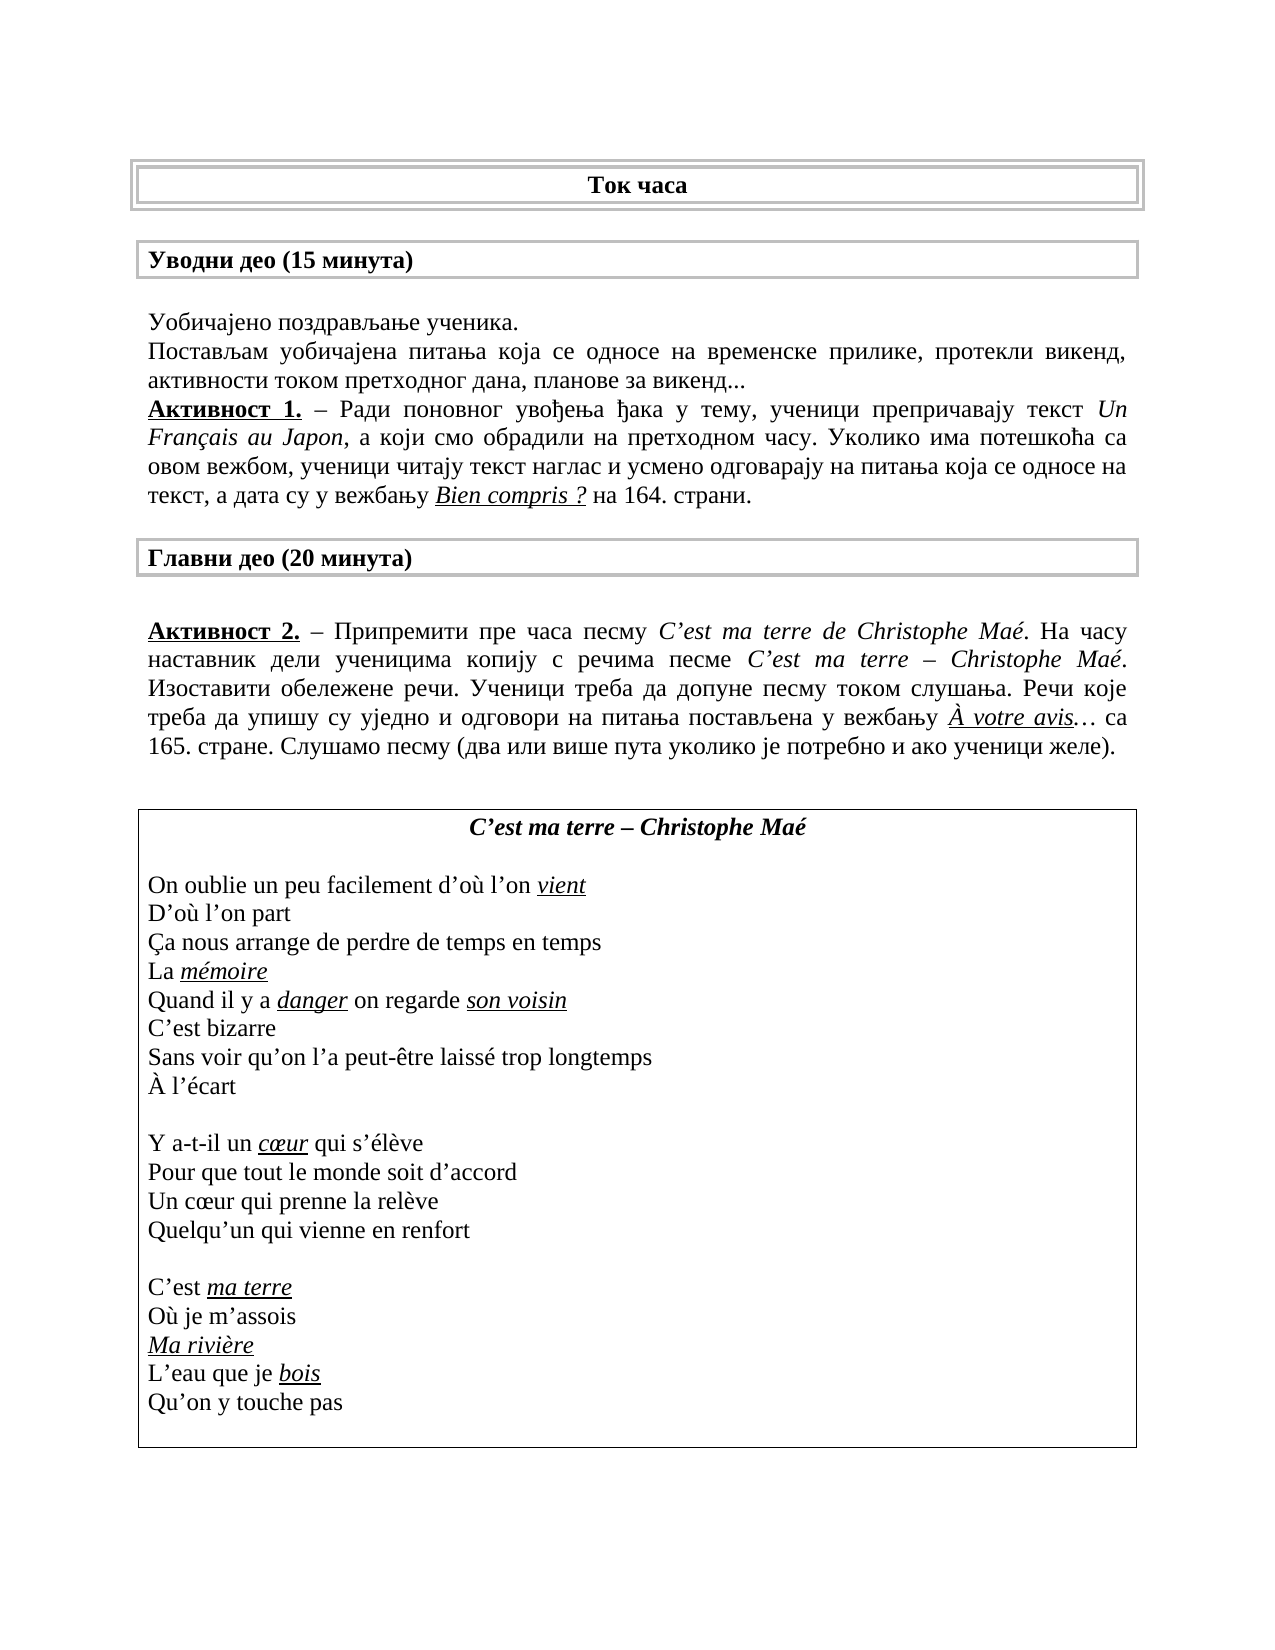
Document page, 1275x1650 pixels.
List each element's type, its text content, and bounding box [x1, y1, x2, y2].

text Постављам уобичајена питања која се односе на временске прилике, протекли викенд, активности током претходног дана, планове за викенд... [148, 336, 1127, 394]
text Ток часа [133, 162, 1142, 208]
text Главни део (20 минута) [139, 541, 1136, 573]
list Активност 1. – Ради поновног увођења ђака у тему, ученици препричавају текст Un Français au Japon, а који смо обрадили на претходном часу. Уколико има потешкоћа са овом вежбом, ученици читају текст наглас и усмено одговарају на питања која се односе на текст, а дата су у вежбању Bien compris ? на 164. страни. [148, 394, 1127, 509]
text Уводни део (15 минута) [139, 243, 1136, 276]
text On oublie un peu facilement d’où l’on vient D’où l’on part Ça nous arrange de perdre de temps en temps La mémoire Quand il y a danger on regarde son voisin C’est bizarre Sans voir qu’on l’a peut-être laissé trop longtemps À l’écart Y a-t-il un cœur qui s’élève Pour que tout le monde soit d’accord Un cœur qui prenne la relève Quelqu’un qui vienne en renfort C’est ma terre Où je m’assois Ma rivière L’eau que je bois Qu’on y touche pas [139, 867, 1136, 1447]
text Активност 2. – Припремити пре часа песму C’est ma terre de Christophe Maé. На часу наставник дели ученицима копију с речима песме C’est ma terre – Christophe Maé. Изоставити обележене речи. Ученици треба да допуне песму током слушања. Речи које треба да упишу су уједно и одговори на питања постављена у вежбању À votre avis… са 165. стране. Слушамо песму (два или више пута уколико је потребно и ако ученици желе). [148, 616, 1127, 759]
text C’est ma terre – Christophe Maé [139, 810, 1136, 841]
text Уобичајено поздрављање ученика. [148, 307, 1127, 336]
